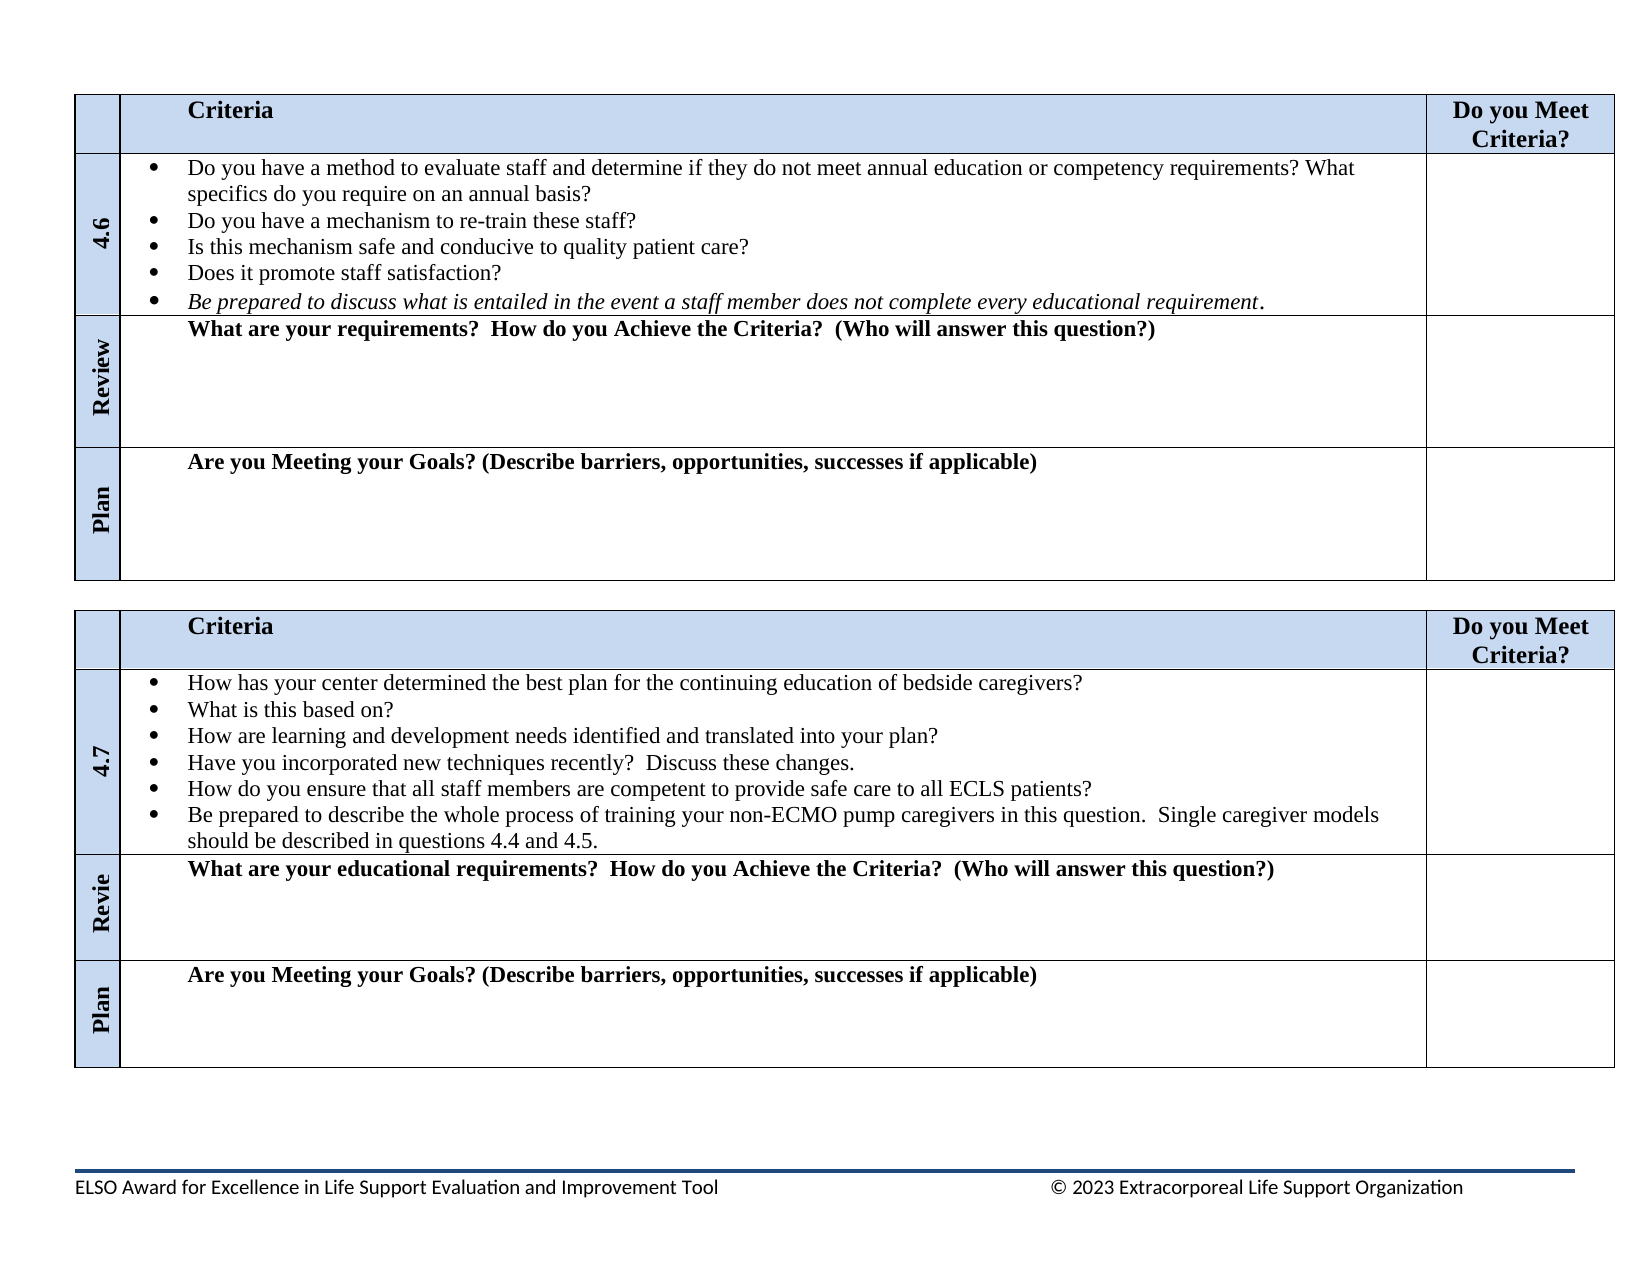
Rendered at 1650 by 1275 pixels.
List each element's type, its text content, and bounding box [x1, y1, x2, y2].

table_cell How has your center determined the best plan for the continuing education of bedside caregivers? What is this based on? How are learning and development needs identified and translated into your plan? Have you incorporated new techniques recently? Discuss these changes. How do you ensure that all staff members are competent to provide safe care to all ECLS patients? Be prepared to describe the whole process of training your non-ECMO pump caregivers in this question. Single caregiver models should be described in questions 4.4 and 4.5. [121, 670, 1426, 854]
table_cell Are you Meeting your Goals? (Describe barriers, opportunities, successes if applicable) [121, 961, 1426, 1067]
table_cell Review [76, 855, 119, 960]
table_cell [1427, 316, 1614, 447]
table_cell Review [76, 316, 119, 447]
table_cell Do you have a method to evaluate staff and determine if they do not meet annual education or competency requirements? What specifics do you require on an annual basis? Do you have a mechanism to re-train these staff? Is this mechanism safe and conducive to quality patient care? Does it promote staff satisfaction? Be prepared to discuss what is entailed in the event a staff member does not complete every educational requirement. [121, 154, 1426, 314]
table_cell [1427, 855, 1614, 960]
table_cell [1427, 448, 1614, 580]
table_header [76, 95, 119, 153]
table_cell [1427, 961, 1614, 1067]
table_cell [1427, 670, 1614, 854]
table_header Criteria [121, 95, 1426, 153]
table_header [76, 611, 119, 668]
table_header Criteria [121, 611, 1426, 668]
table_cell Plan [76, 448, 119, 580]
table_cell What are your requirements? How do you Achieve the Criteria? (Who will answer this question?) [121, 316, 1426, 447]
table_cell 4.6 [76, 154, 119, 314]
table_header Do you Meet Criteria? [1427, 611, 1614, 668]
table_cell [1427, 154, 1614, 314]
table_cell What are your educational requirements? How do you Achieve the Criteria? (Who will answer this question?) [121, 855, 1426, 960]
table_header Do you Meet Criteria? [1427, 95, 1614, 153]
table_cell Are you Meeting your Goals? (Describe barriers, opportunities, successes if applicable) [121, 448, 1426, 580]
table_cell Plan [76, 961, 119, 1067]
table_cell 4.7 [76, 670, 119, 854]
